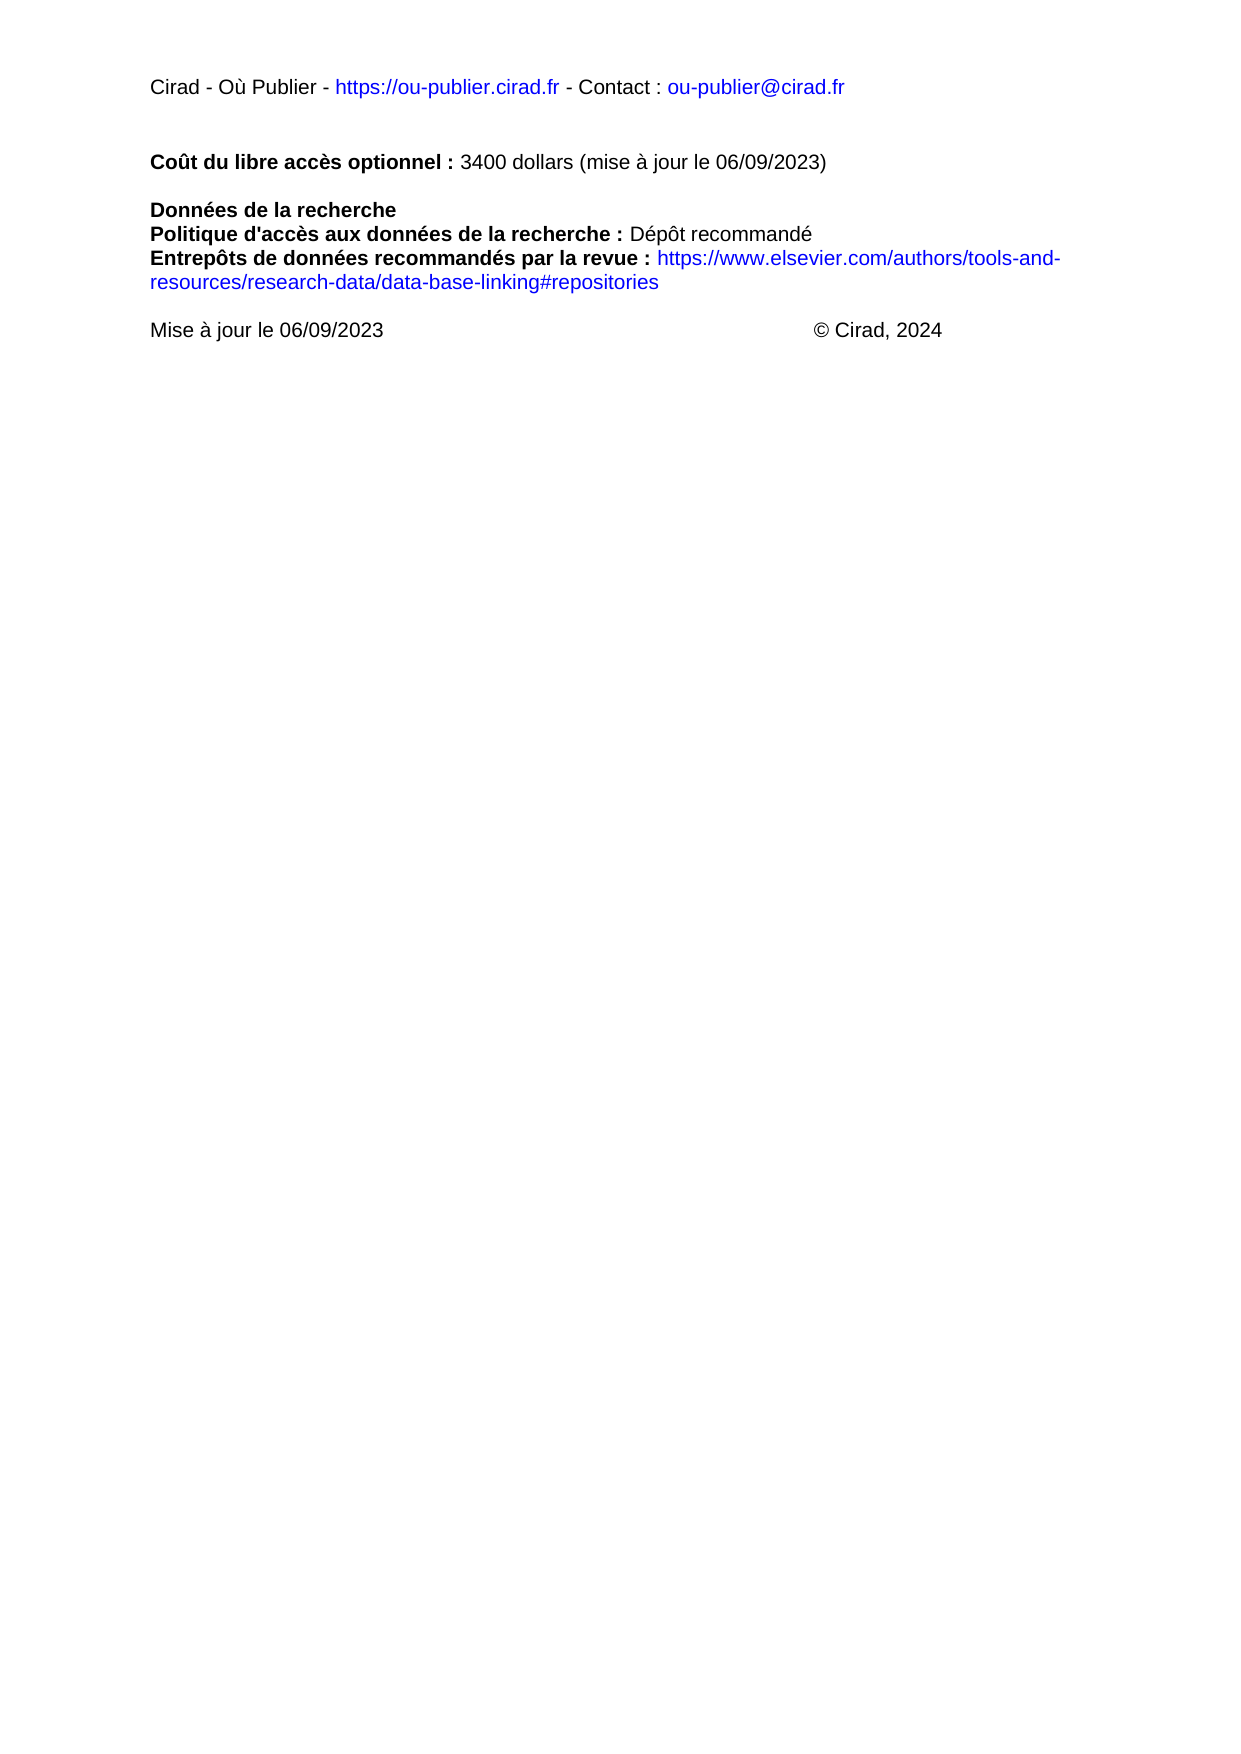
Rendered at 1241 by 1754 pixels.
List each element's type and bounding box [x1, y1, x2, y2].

text [150, 150, 1090, 342]
